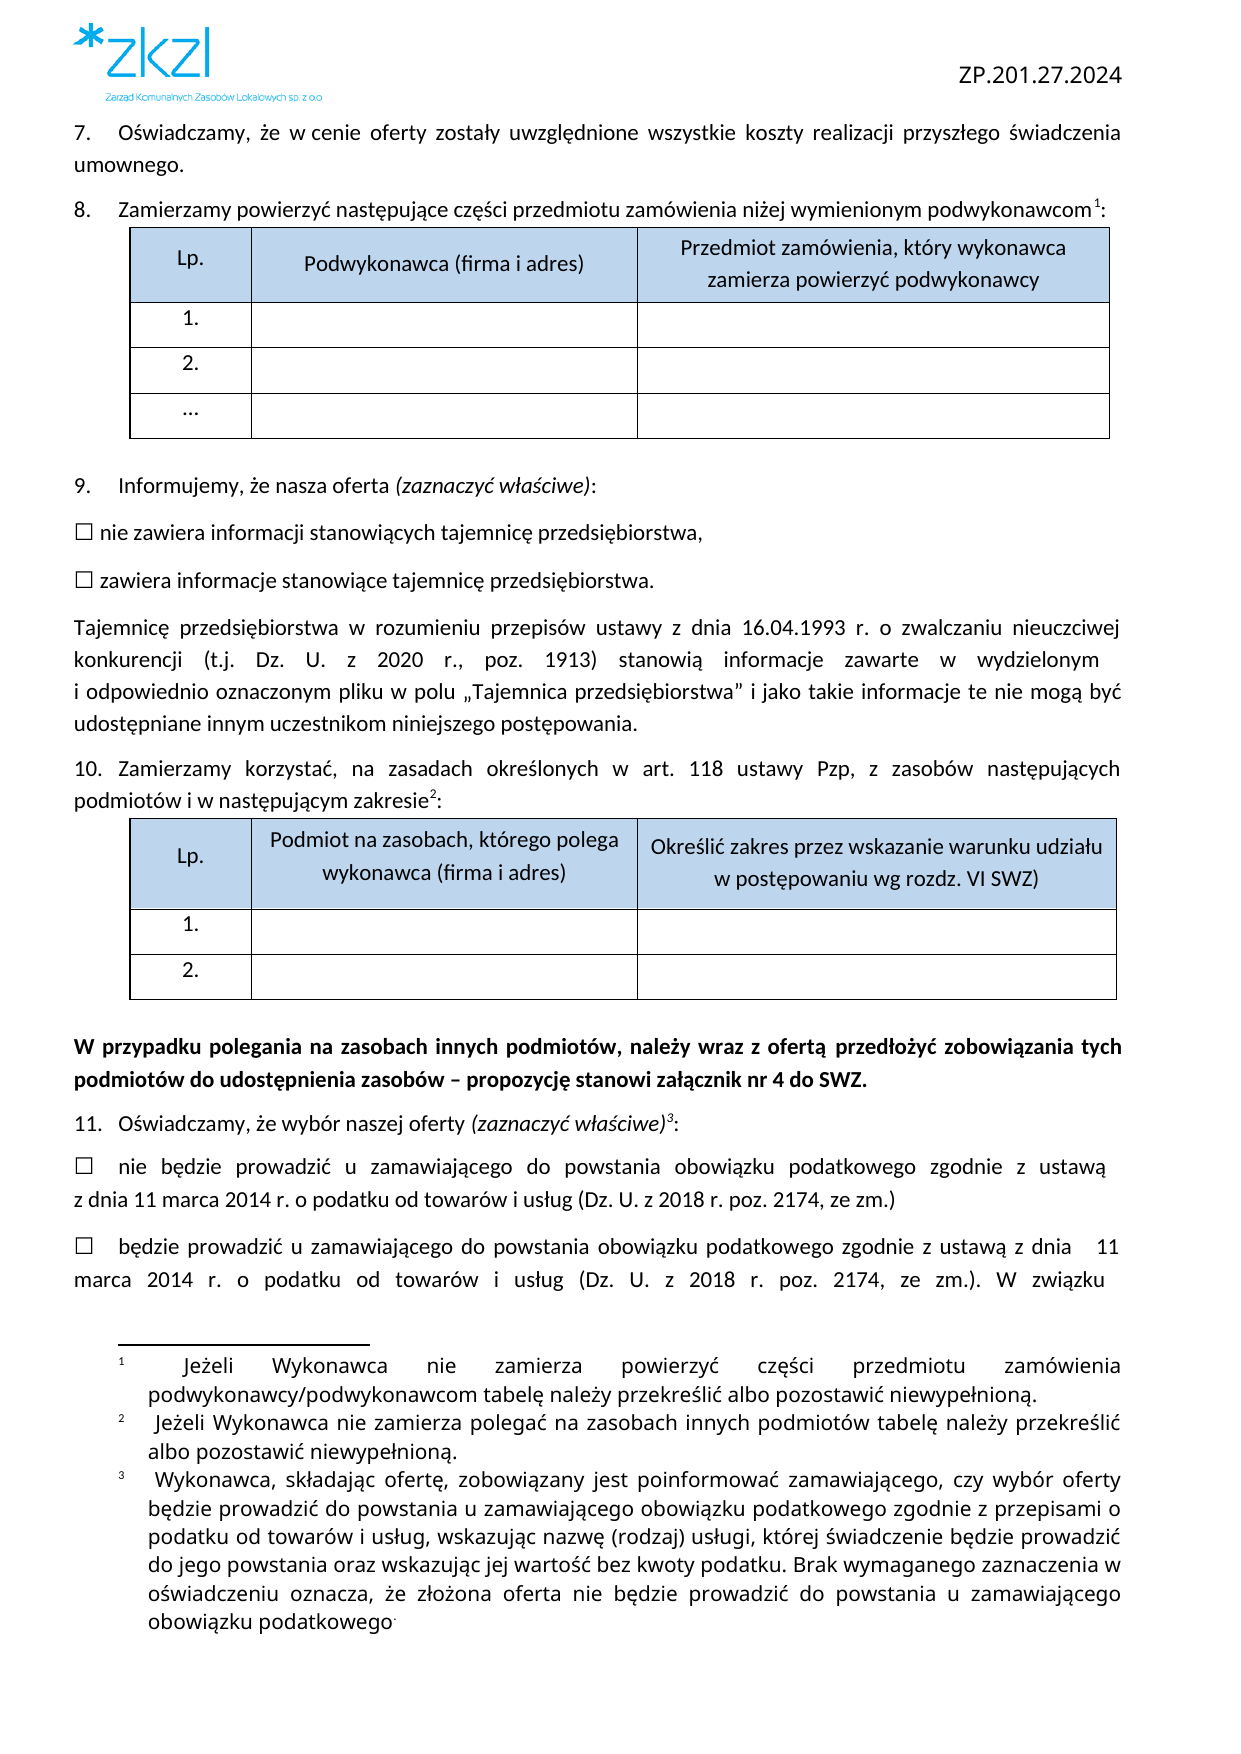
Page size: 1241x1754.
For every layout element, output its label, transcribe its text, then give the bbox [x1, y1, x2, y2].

text nie będzie prowadzić u zamawiającego do powstania obowiązku podatkowego zgodnie z ustawą z dnia 11 marca 2014 r. o podatku od towarów i usług (Dz. U. z 2018 r. poz. 2174, ze zm.) [74, 1150, 1122, 1213]
table_cell 2. [131, 348, 251, 392]
table_cell 1. [131, 303, 251, 347]
table_cell [252, 348, 637, 392]
table_header Określić zakres przez wskazanie warunku udziału w postępowaniu wg rozdz. VI SWZ) [638, 819, 1116, 908]
table_cell 2. [131, 955, 251, 999]
text nie zawiera informacji stanowiących tajemnicę przedsiębiorstwa, [74, 516, 1122, 547]
table_cell [252, 303, 637, 347]
table_cell [252, 955, 637, 999]
table_cell [638, 394, 1109, 438]
table_cell … [131, 394, 251, 438]
table_cell 1. [131, 910, 251, 954]
table_cell [638, 910, 1116, 954]
table_header Podmiot na zasobach, którego polega wykonawca (firma i adres) [252, 819, 637, 908]
table_header Lp. [131, 819, 251, 908]
list Oświadczamy, że wybór naszej oferty (zaznaczyć właściwe): [74, 1109, 1122, 1137]
table_header Podwykonawca (firma i adres) [252, 228, 637, 302]
table_cell [252, 910, 637, 954]
list Zamierzamy korzystać, na zasadach określonych w art. 118 ustawy Pzp, z zasobów następujących podmiotów i w następującym zakresie: [74, 754, 1122, 814]
table_header Lp. [131, 228, 251, 302]
table_cell [638, 348, 1109, 392]
list Informujemy, że nasza oferta (zaznaczyć właściwe): [74, 471, 1122, 499]
table_cell [638, 303, 1109, 347]
list W przypadku polegania na zasobach innych podmiotów, należy wraz z ofertą przedłożyć zobowiązania tych podmiotów do udostępnienia zasobów – propozycję stanowi załącznik nr 4 do SWZ. [74, 1032, 1122, 1093]
list Oświadczamy, że w cenie oferty zostały uwzględnione wszystkie koszty realizacji przyszłego świadczenia umownego. [74, 118, 1122, 178]
table_cell [638, 955, 1116, 999]
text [74, 1230, 1122, 1293]
text zawiera informacje stanowiące tajemnicę przedsiębiorstwa. [74, 564, 1122, 596]
picture [72, 23, 323, 102]
list Tajemnicę przedsiębiorstwa w rozumieniu przepisów ustawy z dnia 16.04.1993 r. o zwalczaniu nieuczciwej konkurencji (t.j. Dz. U. z 2020 r., poz. 1913) stanowią informacje zawarte w wydzielonym i odpowiednio oznaczonym pliku w polu „Tajemnica przedsiębiorstwa” i jako takie informacje te nie mogą być udostępniane innym uczestnikom niniejszego postępowania. [74, 613, 1122, 737]
table_cell [252, 394, 637, 438]
table_header Przedmiot zamówienia, który wykonawca zamierza powierzyć podwykonawcy [638, 228, 1109, 302]
list Zamierzamy powierzyć następujące części przedmiotu zamówienia niżej wymienionym podwykonawcom: [74, 195, 1122, 223]
